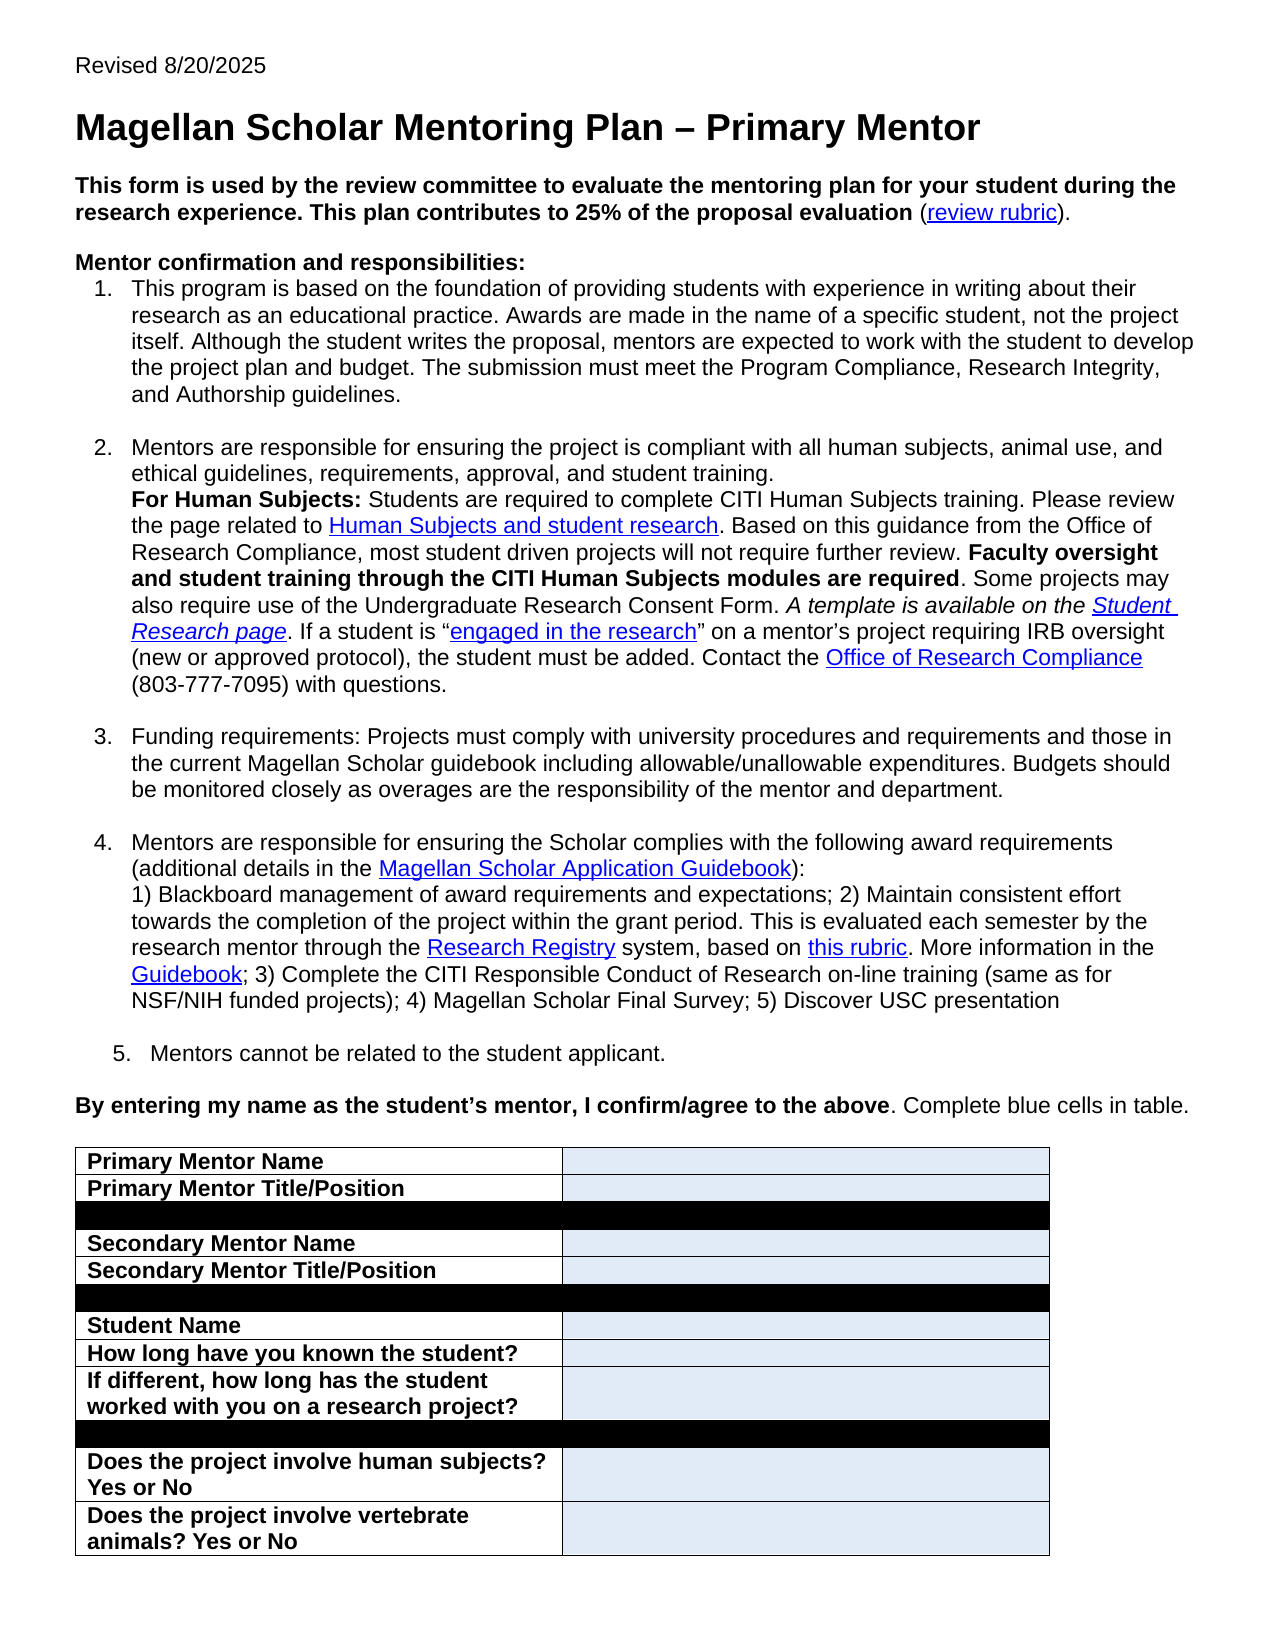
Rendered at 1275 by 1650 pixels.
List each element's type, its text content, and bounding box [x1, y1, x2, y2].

table_cell [76, 1421, 562, 1447]
table_cell Secondary Mentor Title/Position [76, 1257, 562, 1284]
table_cell Secondary Mentor Name [76, 1230, 562, 1256]
table_cell [563, 1257, 1049, 1284]
text By entering my name as the student’s mentor, I confirm/agree to the above. Complete blue cells in table. [75, 1092, 1200, 1119]
table_cell Student Name [76, 1312, 562, 1338]
table_cell If different, how long has the student worked with you on a research project? [76, 1367, 562, 1419]
table_cell [563, 1448, 1049, 1501]
table_cell [563, 1421, 1049, 1447]
list Mentors are responsible for ensuring the Scholar complies with the following award requirements (additional details in the Magellan Scholar Application Guidebook): 1) Blackboard management of award requirements and expectations; 2) Maintain consistent effort towards the completion of the project within the grant period. This is evaluated each semester by the research mentor through the Research Registry system, based on this rubric. More information in the Guidebook; 3) Complete the CITI Responsible Conduct of Research on-line training (same as for NSF/NIH funded projects); 4) Magellan Scholar Final Survey; 5) Discover USC presentation [94, 829, 1200, 1039]
text Mentor confirmation and responsibilities: [75, 249, 1200, 275]
table_cell [563, 1285, 1049, 1311]
table_cell [563, 1175, 1049, 1201]
text Magellan Scholar Mentoring Plan – Primary Mentor [75, 105, 1200, 148]
table_cell [563, 1203, 1049, 1229]
list Mentors are responsible for ensuring the project is compliant with all human subjects, animal use, and ethical guidelines, requirements, approval, and student training. For Human Subjects: Students are required to complete CITI Human Subjects training. Please review the page related to Human Subjects and student research. Based on this guidance from the Office of Research Compliance, most student driven projects will not require further review. Faculty oversight and student training through the CITI Human Subjects modules are required. Some projects may also require use of the Undergraduate Research Consent Form. A template is available on the Student Research page. If a student is “engaged in the research” on a mentor’s project requiring IRB oversight (new or approved protocol), the student must be added. Contact the Office of Research Compliance (803-777-7095) with questions. [94, 433, 1200, 697]
table_cell [563, 1367, 1049, 1419]
table_cell [563, 1230, 1049, 1256]
table_cell [563, 1340, 1049, 1366]
table_header Primary Mentor Name [76, 1148, 562, 1174]
list This program is based on the foundation of providing students with experience in writing about their research as an educational practice. Awards are made in the name of a specific student, not the project itself. Although the student writes the proposal, mentors are expected to work with the student to develop the project plan and budget. The submission must meet the Program Compliance, Research Integrity, and Authorship guidelines. [94, 275, 1200, 407]
table_cell [563, 1502, 1049, 1554]
table_cell Does the project involve human subjects? Yes or No [76, 1448, 562, 1501]
table_cell Does the project involve vertebrate animals? Yes or No [76, 1502, 562, 1554]
table_cell [76, 1203, 562, 1229]
table_cell How long have you known the student? [76, 1340, 562, 1366]
table_cell [76, 1285, 562, 1311]
list Funding requirements: Projects must comply with university procedures and requirements and those in the current Magellan Scholar guidebook including allowable/unallowable expenditures. Budgets should be monitored closely as overages are the responsibility of the mentor and department. [94, 723, 1200, 829]
text This form is used by the review committee to evaluate the mentoring plan for your student during the research experience. This plan contributes to 25% of the proposal evaluation (review rubric). [75, 172, 1200, 225]
table_cell Primary Mentor Title/Position [76, 1175, 562, 1201]
table_header [563, 1148, 1049, 1174]
list Mentors cannot be related to the student applicant. [112, 1039, 1200, 1066]
table_cell [563, 1312, 1049, 1338]
